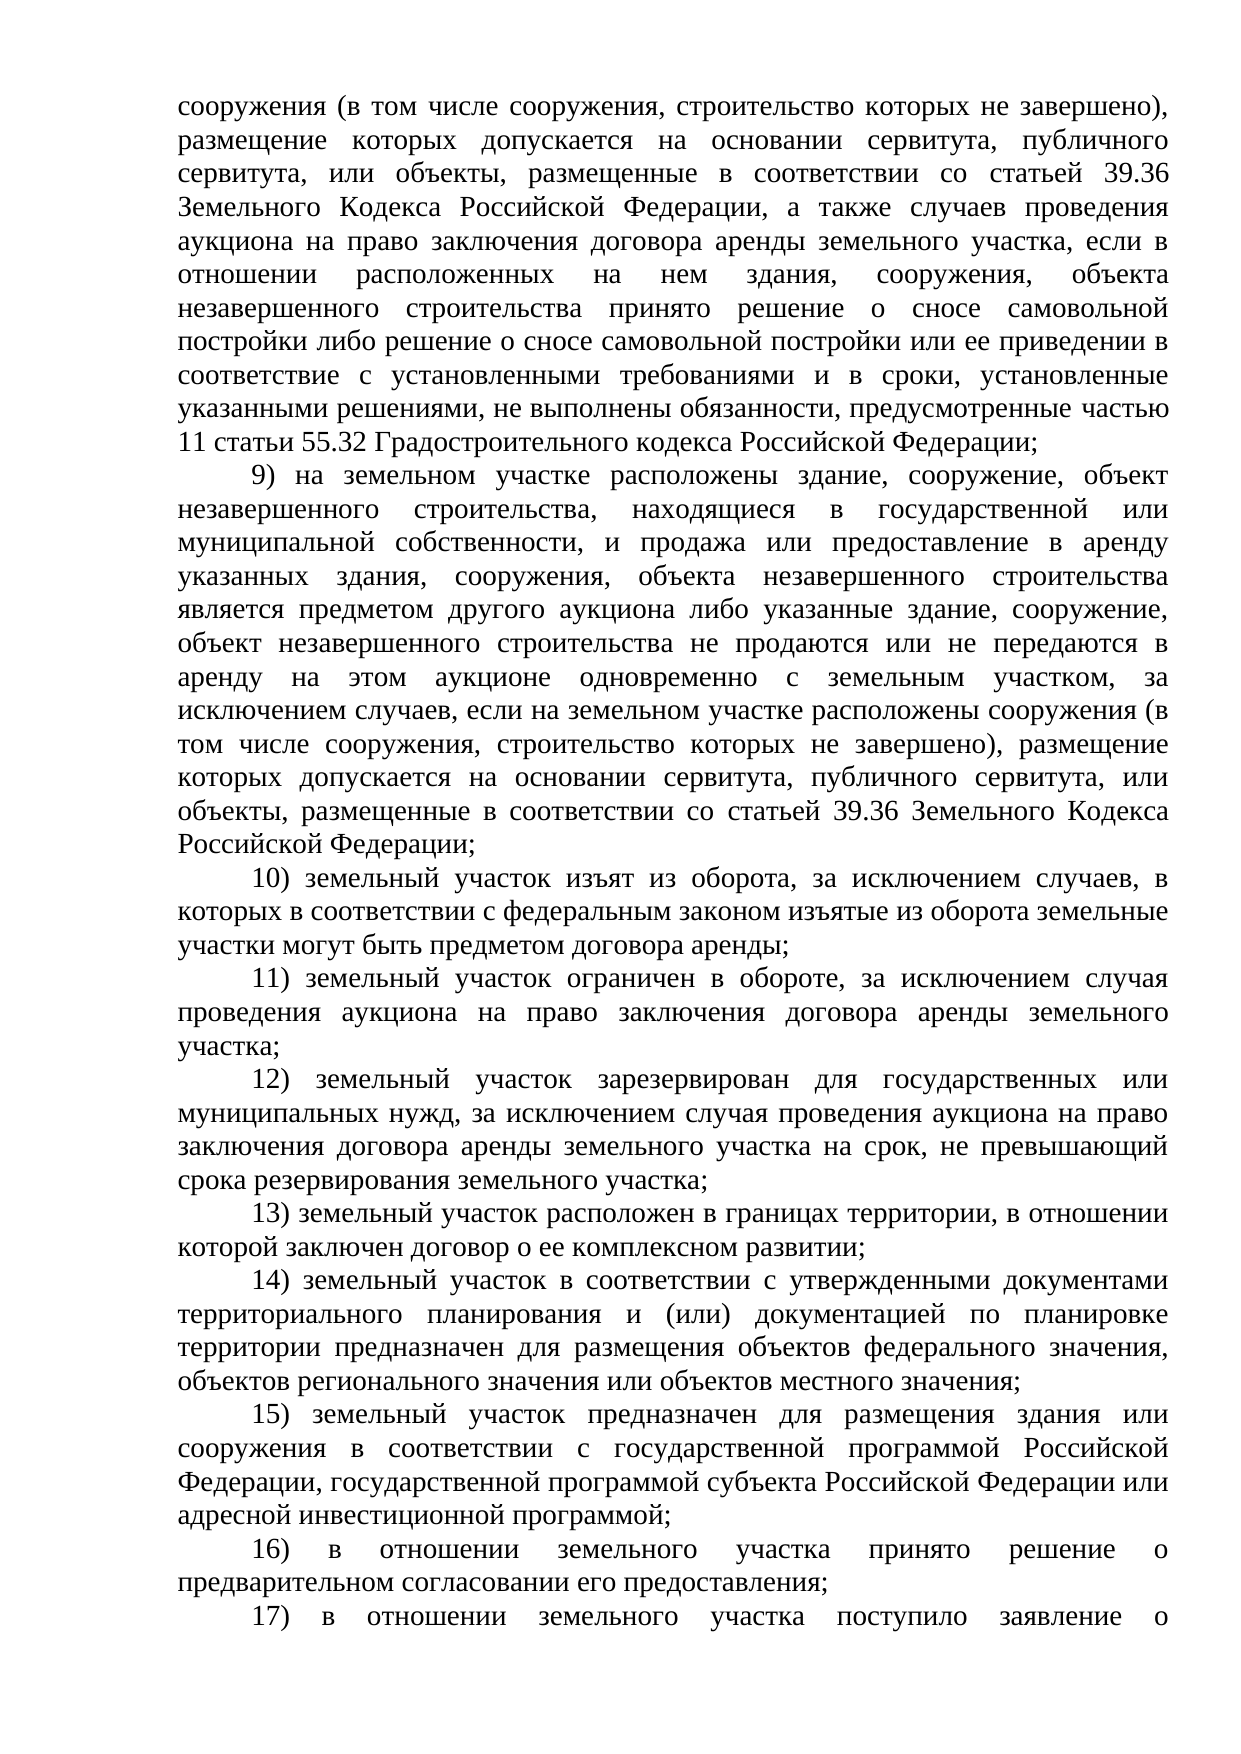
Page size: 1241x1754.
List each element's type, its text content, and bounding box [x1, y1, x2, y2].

text 14) земельный участок в соответствии с утвержденными документами территориального планирования и (или) документацией по планировке территории предназначен для размещения объектов федерального значения, объектов регионального значения или объектов местного значения; [177, 1262, 1169, 1397]
text 10) земельный участок изъят из оборота, за исключением случаев, в которых в соответствии с федеральным законом изъятые из оборота земельные участки могут быть предметом договора аренды; [177, 860, 1169, 961]
text 12) земельный участок зарезервирован для государственных или муниципальных нужд, за исключением случая проведения аукциона на право заключения договора аренды земельного участка на срок, не превышающий срока резервирования земельного участка; [177, 1061, 1169, 1195]
text 15) земельный участок предназначен для размещения здания или сооружения в соответствии с государственной программой Российской Федерации, государственной программой субъекта Российской Федерации или адресной инвестиционной программой; [177, 1397, 1169, 1531]
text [177, 88, 1169, 457]
text 16) в отношении земельного участка принято решение о предварительном согласовании его предоставления; [177, 1531, 1169, 1598]
text 9) на земельном участке расположены здание, сооружение, объект незавершенного строительства, находящиеся в государственной или муниципальной собственности, и продажа или предоставление в аренду указанных здания, сооружения, объекта незавершенного строительства является предметом другого аукциона либо указанные здание, сооружение, объект незавершенного строительства не продаются или не передаются в аренду на этом аукционе одновременно с земельным участком, за исключением случаев, если на земельном участке расположены сооружения (в том числе сооружения, строительство которых не завершено), размещение которых допускается на основании сервитута, публичного сервитута, или объекты, размещенные в соответствии со статьей 39.36 Земельного Кодекса Российской Федерации; [177, 457, 1169, 860]
text 11) земельный участок ограничен в обороте, за исключением случая проведения аукциона на право заключения договора аренды земельного участка; [177, 961, 1169, 1061]
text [177, 1598, 1169, 1631]
text 13) земельный участок расположен в границах территории, в отношении которой заключен договор о ее комплексном развитии; [177, 1195, 1169, 1262]
